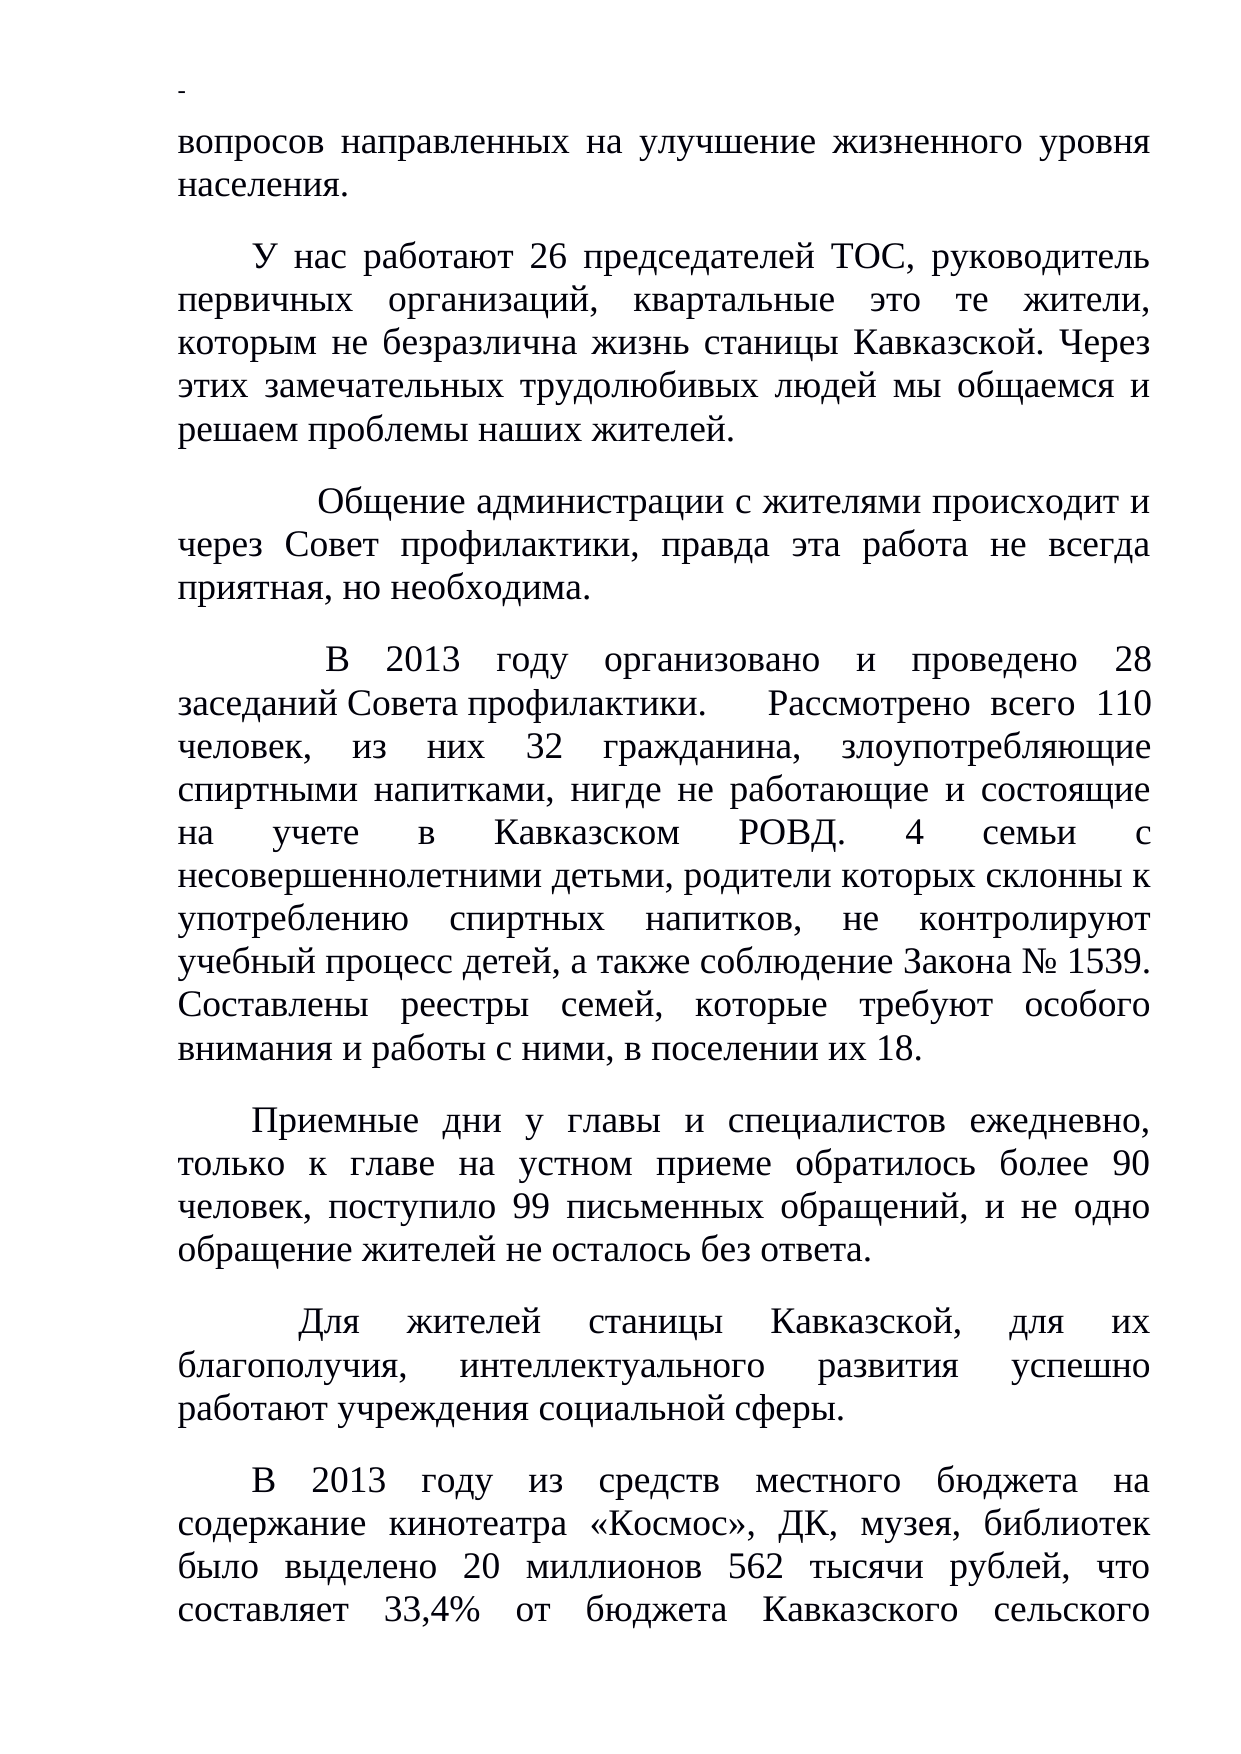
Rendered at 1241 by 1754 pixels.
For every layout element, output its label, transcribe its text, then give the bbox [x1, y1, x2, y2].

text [177, 118, 1152, 204]
text Общение администрации с жителями происходит и через Совет профилактики, правда эта работа не всегда приятная, но необходима. [177, 478, 1152, 608]
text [177, 1457, 1152, 1630]
text Для жителей станицы Кавказской, для их благополучия, интеллектуального развития успешно работают учреждения социальной сферы. [177, 1299, 1152, 1428]
text В 2013 году организовано и проведено 28 заседаний Совета профилактики. Рассмотрено всего 110 человек, из них 32 гражданина, злоупотребляющие спиртными напитками, нигде не работающие и состоящие на учете в Кавказском РОВД. 4 семьи с несовершеннолетними детьми, родители которых склонны к употреблению спиртных напитков, не контролируют учебный процесс детей, а также соблюдение Закона № 1539. Составлены реестры семей, которые требуют особого внимания и работы с ними, в поселении их 18. [177, 637, 1152, 1068]
text Приемные дни у главы и специалистов ежедневно, только к главе на устном приеме обратилось более 90 человек, поступило 99 письменных обращений, и не одно обращение жителей не осталось без ответа. [177, 1097, 1152, 1270]
text У нас работают 26 председателей ТОС, руководитель первичных организаций, квартальные это те жители, которым не безразлична жизнь станицы Кавказской. Через этих замечательных трудолюбивых людей мы общаемся и решаем проблемы наших жителей. [177, 233, 1152, 449]
